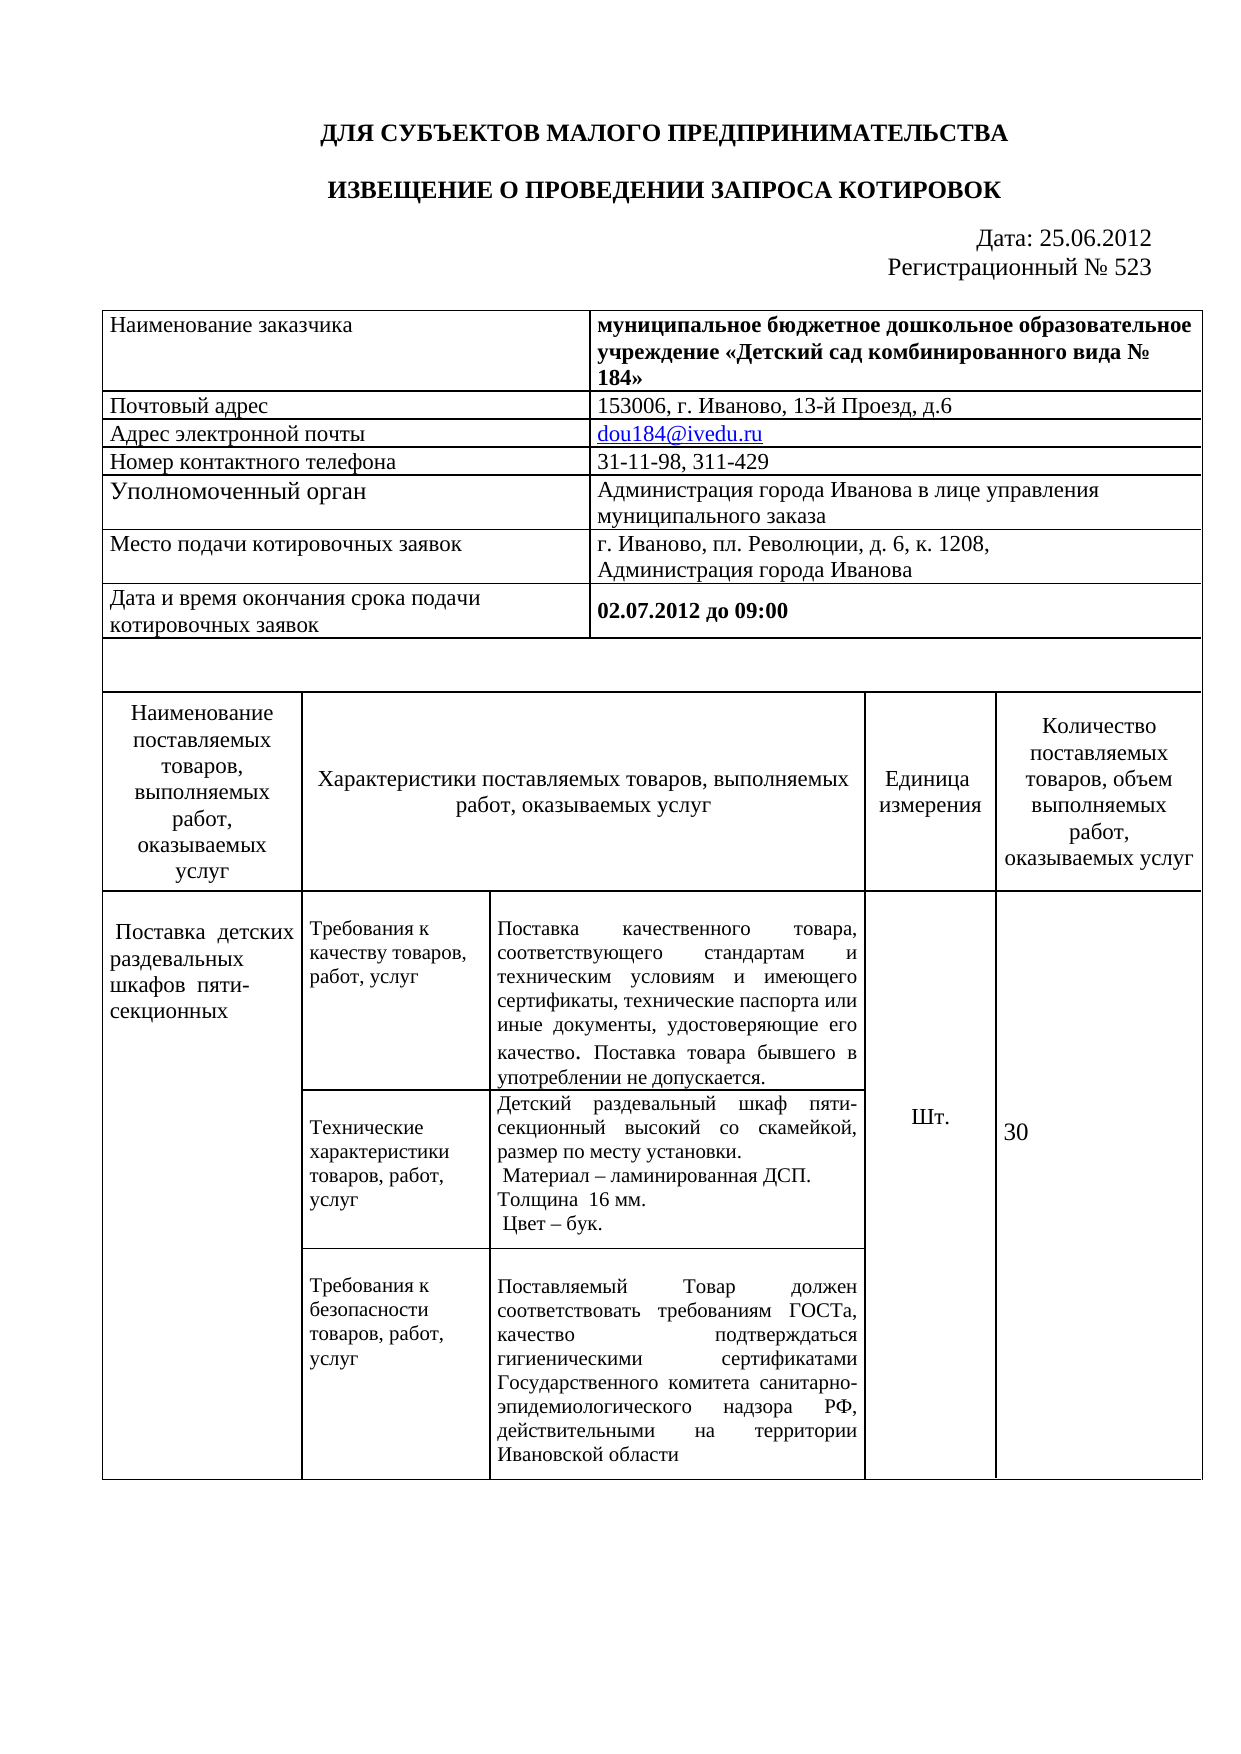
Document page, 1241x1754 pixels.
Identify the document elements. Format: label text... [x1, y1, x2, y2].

text ИЗВЕЩЕНИЕ О ПРОВЕДЕНИИ ЗАПРОСА КОТИРОВОК [177, 176, 1152, 204]
table_cell Номер контактного телефона [103, 448, 589, 474]
table_cell 30 [996, 890, 1202, 1479]
table_cell Шт. [866, 892, 996, 1479]
table_cell Технические характеристики товаров, работ, услуг [303, 1091, 489, 1248]
text ДЛЯ СУБЪЕКТОВ МАЛОГО ПРЕДПРИНИМАТЕЛЬСТВА [177, 118, 1152, 147]
table_cell Детский раздевальный шкаф пяти-секционный высокий со скамейкой, размер по месту установки. Материал – ламинированная ДСП. Толщина . Цвет – бук. [491, 1091, 864, 1248]
table_cell Почтовый адрес [103, 392, 589, 418]
table_cell Требования к качеству товаров, работ, услуг [303, 892, 489, 1089]
table_cell Уполномоченный орган [103, 476, 589, 528]
table_header Наименование заказчика [103, 311, 589, 390]
table_cell Характеристики поставляемых товаров, выполняемых работ, оказываемых услуг [303, 693, 864, 890]
table_cell Поставка качественного товара, соответствующего стандартам и техническим условиям и имеющего сертификаты, технические паспорта или иные документы, удостоверяющие его качество. Поставка товара бывшего в употреблении не допускается. [491, 892, 864, 1089]
text Дата: 25.06.2012 [552, 223, 1152, 252]
table_cell Адрес электронной почты [103, 420, 589, 446]
table_cell Дата и время окончания срока подачи котировочных заявок [103, 584, 589, 637]
table_cell . Иваново, 13-й Проезд, д.6 [591, 390, 1202, 418]
table_cell [103, 637, 1202, 691]
table_cell Количество поставляемых товаров, объем выполняемых работ, оказываемых услуг [997, 691, 1202, 890]
table_cell г. Иваново, пл. Революции, д. 6, к. 1208, Администрация города Иванова [591, 529, 1202, 583]
table_cell Поставка детских раздевальных шкафов пяти-секционных [103, 892, 301, 1479]
table_cell Единица измерения [866, 693, 995, 890]
table_cell Администрация города Иванова в лице управления муниципального заказа [591, 474, 1202, 528]
table_cell Требования к безопасности товаров, работ, услуг [303, 1249, 489, 1479]
table_cell dou184@ivedu.ru [591, 418, 1202, 446]
table_cell Поставляемый Товар должен соответствовать требованиям ГОСТа, качество подтверждаться гигиеническими сертификатами Государственного комитета санитарно-эпидемиологического надзора РФ, действительными на территории Ивановской области [491, 1249, 864, 1479]
table_cell Наименование поставляемых товаров, выполняемых работ, оказываемых услуг [103, 693, 301, 890]
text Регистрационный № 523 [177, 252, 1152, 281]
table_cell Место подачи котировочных заявок [103, 530, 589, 583]
table_cell 31-11-98, 311-429 [591, 446, 1202, 474]
table_cell 02.07.2012 до 09:00 [591, 583, 1202, 637]
table_header муниципальное бюджетное дошкольное образовательное учреждение «Детский сад комбинированного вида № 184» [591, 311, 1202, 390]
